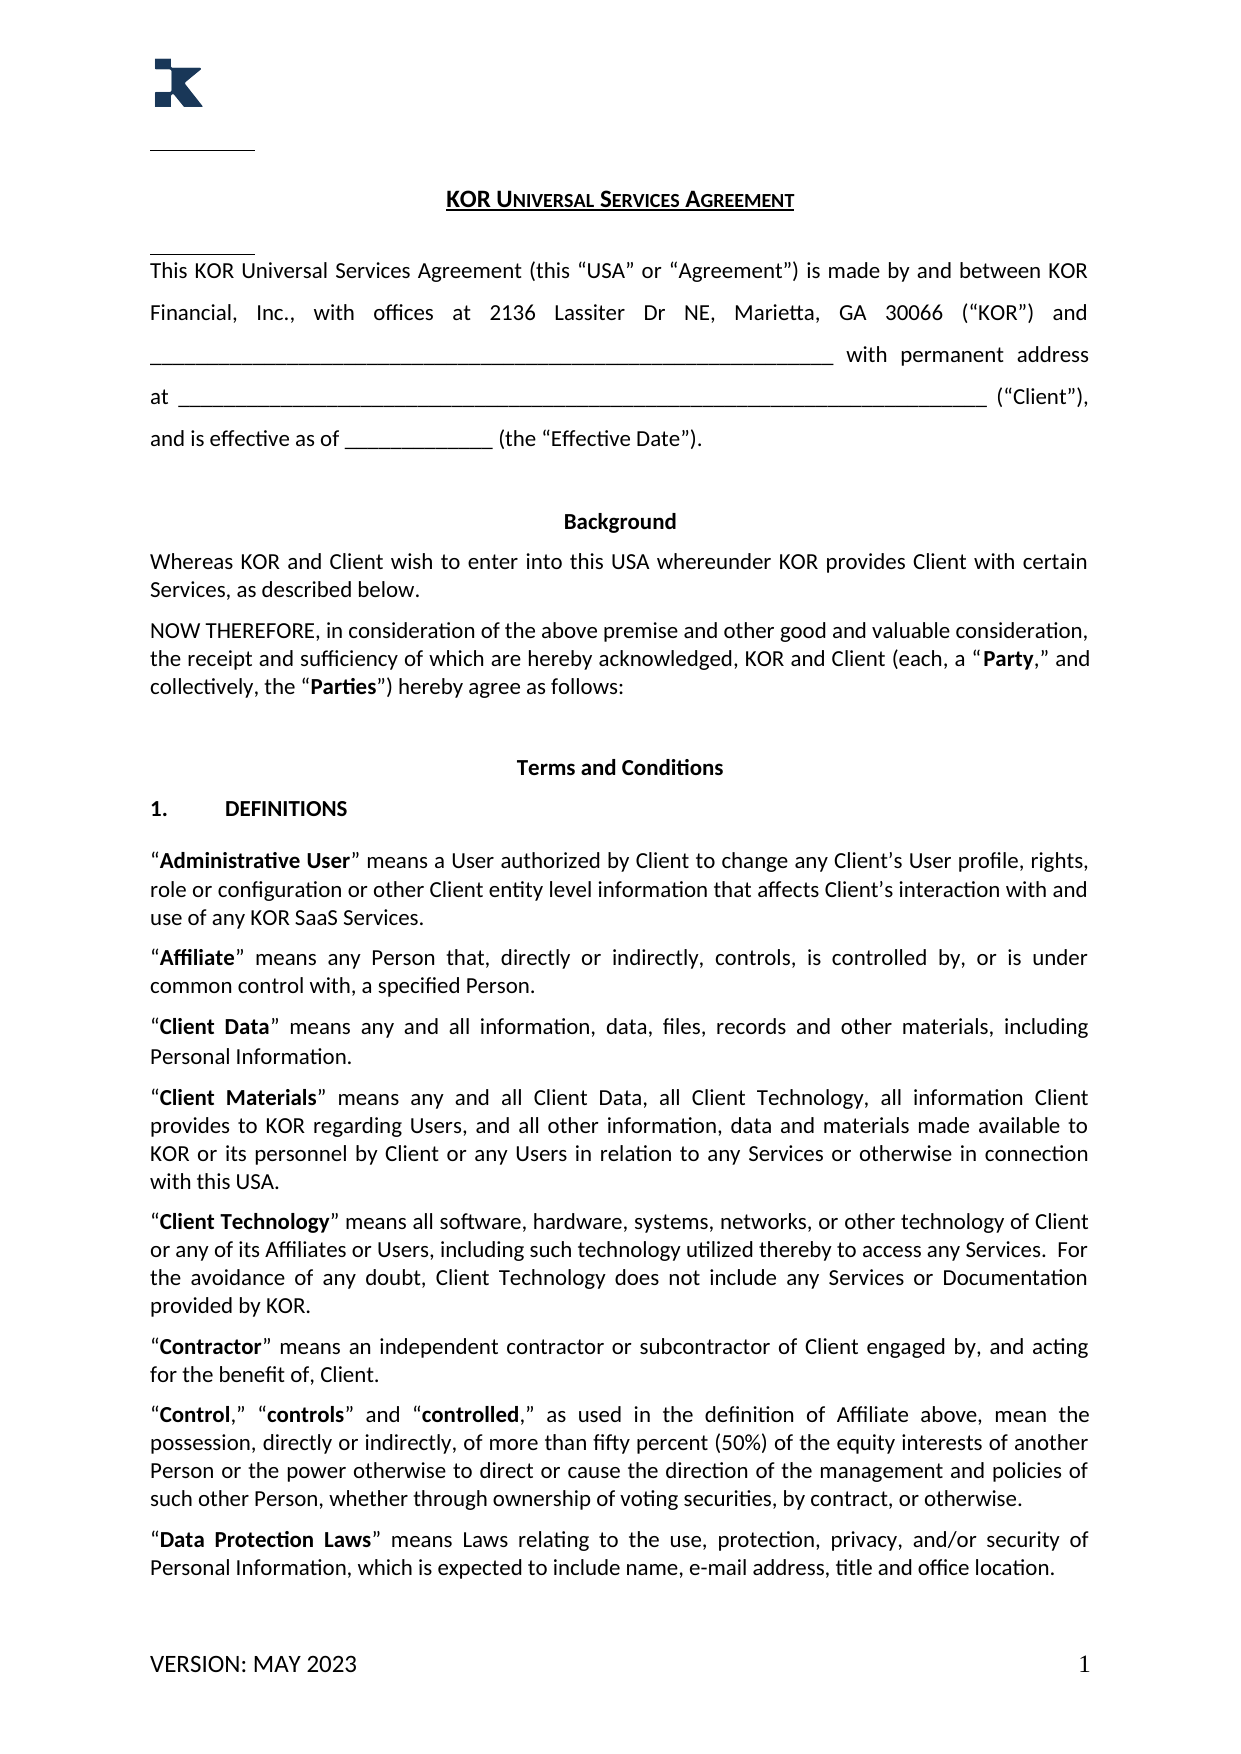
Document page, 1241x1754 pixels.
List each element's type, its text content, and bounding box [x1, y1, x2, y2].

text This KOR Universal Services Agreement (this “USA” or “Agreement”) is made by and between KOR Financial, Inc., with offices at 2136 Lassiter Dr NE, Marietta, GA 30066 (“KOR”) and ____________________________________________________________ with permanent address at _______________________________________________________________________ (“Client”), and is effective as of _____________ (the “Effective Date”). [150, 257, 1090, 452]
text “Data Protection Laws” means Laws relating to the use, protection, privacy, and/or security of Personal Information, which is expected to include name, e-mail address, title and office location. [150, 1525, 1090, 1581]
text “Control,” “controls” and “controlled,” as used in the definition of Affiliate above, mean the possession, directly or indirectly, of more than fifty percent (50%) of the equity interests of another Person or the power otherwise to direct or cause the direction of the management and policies of such other Person, whether through ownership of voting securities, by contract, or otherwise. [150, 1401, 1090, 1513]
text Terms and Conditions [150, 753, 1090, 781]
text NOW THEREFORE, in consideration of the above premise and other good and valuable consideration, the receipt and sufficiency of which are hereby acknowledged, KOR and Client (each, a “Party,” and collectively, the “Parties”) hereby agree as follows: [150, 616, 1090, 700]
text “Contractor” means an independent contractor or subcontractor of Client engaged by, and acting for the benefit of, Client. [150, 1332, 1090, 1388]
text “Administrative User” means a User authorized by Client to change any Client’s User profile, rights, role or configuration or other Client entity level information that affects Client’s interaction with and use of any KOR SaaS Services. [150, 847, 1090, 931]
text Background [150, 507, 1090, 535]
text “Affiliate” means any Person that, directly or indirectly, controls, is controlled by, or is under common control with, a specified Person. [150, 943, 1090, 999]
text “Client Materials” means any and all Client Data, all Client Technology, all information Client provides to KOR regarding Users, and all other information, data and materials made available to KOR or its personnel by Client or any Users in relation to any Services or otherwise in connection with this USA. [150, 1083, 1090, 1195]
text “Client Technology” means all software, hardware, systems, networks, or other technology of Client or any of its Affiliates or Users, including such technology utilized thereby to access any Services. For the avoidance of any doubt, Client Technology does not include any Services or Documentation provided by KOR. [150, 1207, 1090, 1319]
subtitle DEFINITIONS [150, 794, 1090, 822]
picture [150, 56, 206, 113]
text Whereas KOR and Client wish to enter into this USA whereunder KOR provides Client with certain Services, as described below. [150, 547, 1090, 603]
text KOR Universal Services Agreement [150, 183, 1090, 213]
text “Client Data” means any and all information, data, files, records and other materials, including Personal Information. [150, 1012, 1090, 1070]
